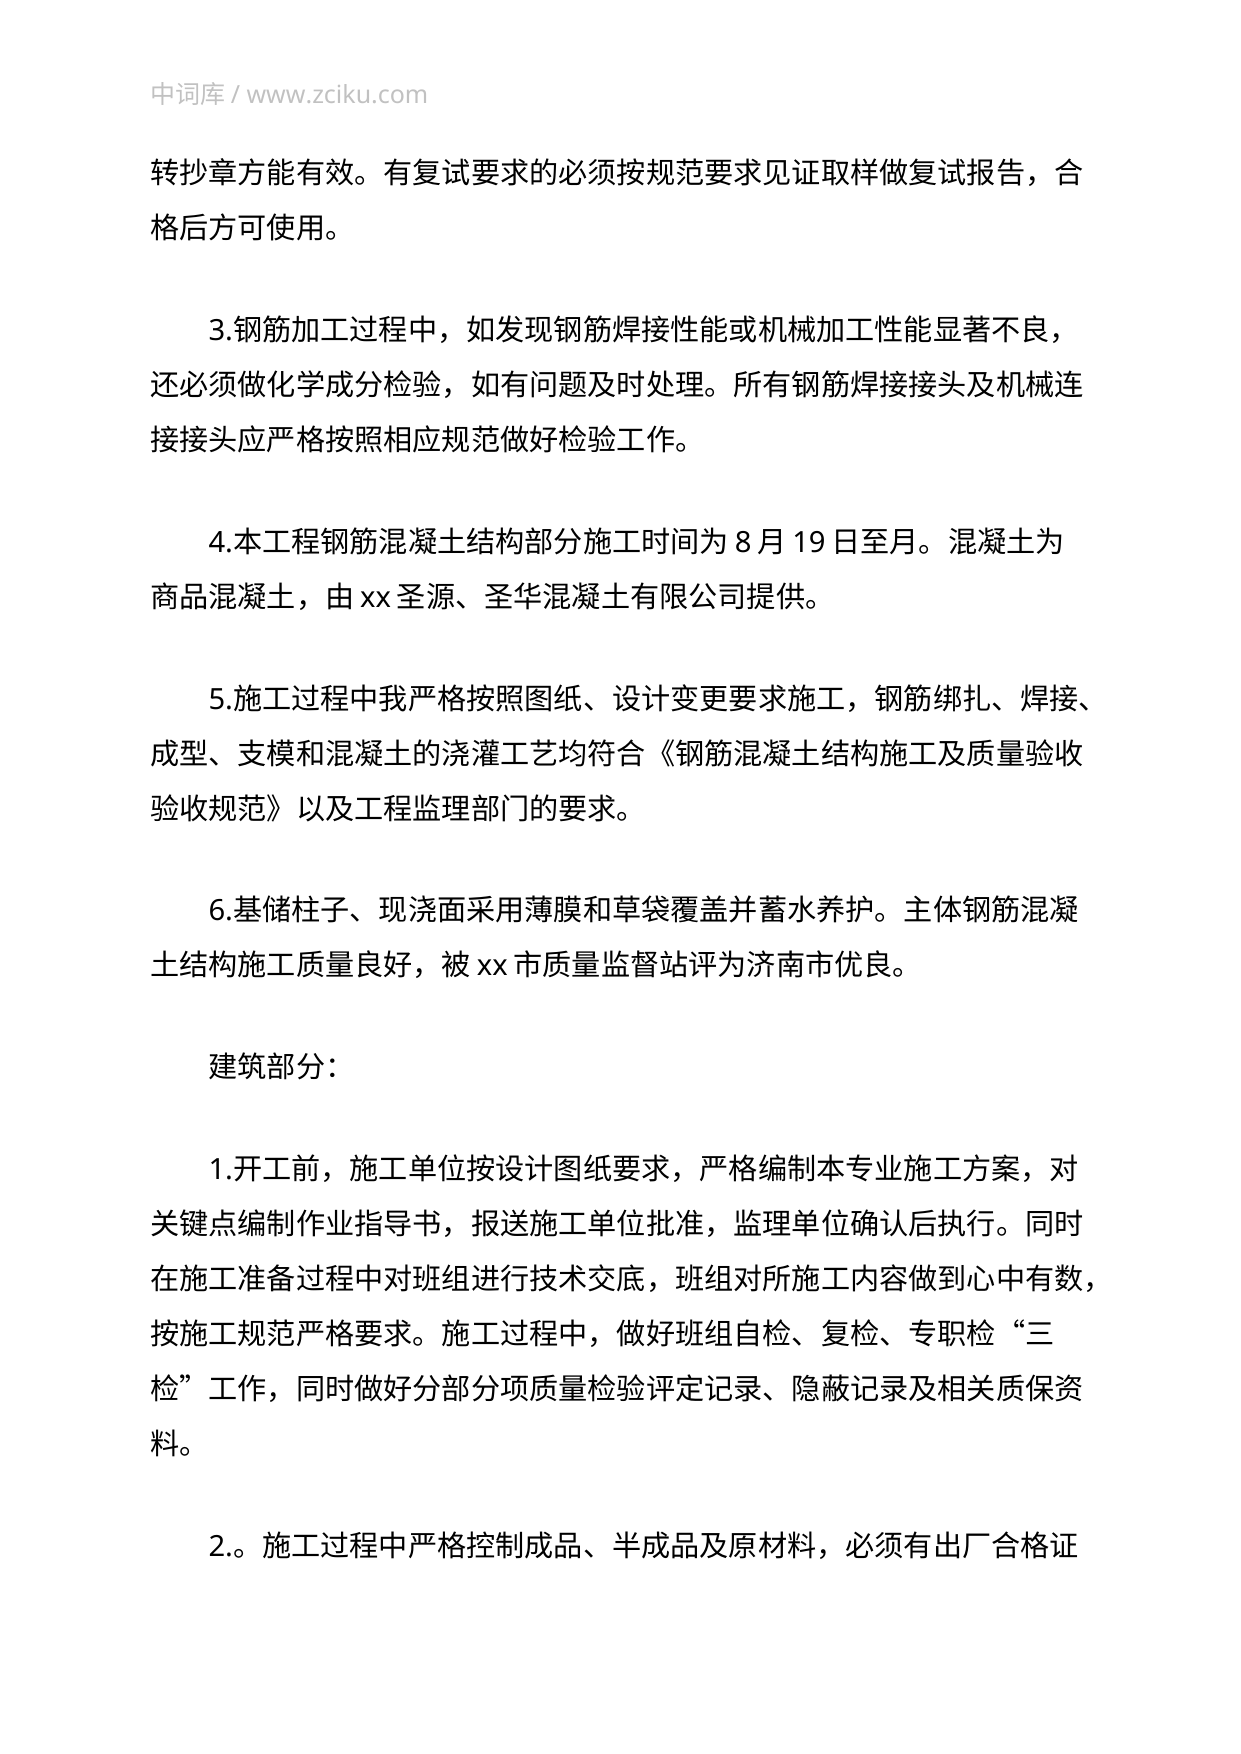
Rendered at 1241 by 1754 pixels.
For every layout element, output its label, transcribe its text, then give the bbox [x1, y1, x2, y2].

text 1.开工前，施工单位按设计图纸要求，严格编制本专业施工方案，对关键点编制作业指导书，报送施工单位批准，监理单位确认后执行。同时在施工准备过程中对班组进行技术交底，班组对所施工内容做到心中有数，按施工规范严格要求。施工过程中，做好班组自检、复检、专职检“三检”工作，同时做好分部分项质量检验评定记录、隐蔽记录及相关质保资料。 [150, 1146, 1090, 1463]
text 3.钢筋加工过程中，如发现钢筋焊接性能或机械加工性能显著不良，还必须做化学成分检验，如有问题及时处理。所有钢筋焊接接头及机械连接接头应严格按照相应规范做好检验工作。 [150, 307, 1090, 459]
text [150, 150, 1090, 247]
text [150, 1522, 1090, 1564]
text 建筑部分： [150, 1044, 1090, 1086]
text 5.施工过程中我严格按照图纸、设计变更要求施工，钢筋绑扎、焊接、成型、支模和混凝土的浇灌工艺均符合《钢筋混凝土结构施工及质量验收验收规范》以及工程监理部门的要求。 [150, 675, 1090, 827]
text 6.基储柱子、现浇面采用薄膜和草袋覆盖并蓄水养护。主体钢筋混凝土结构施工质量良好，被xx市质量监督站评为济南市优良。 [150, 887, 1090, 984]
text 4.本工程钢筋混凝土结构部分施工时间为8月19日至月。混凝土为商品混凝土，由xx圣源、圣华混凝土有限公司提供。 [150, 518, 1090, 616]
